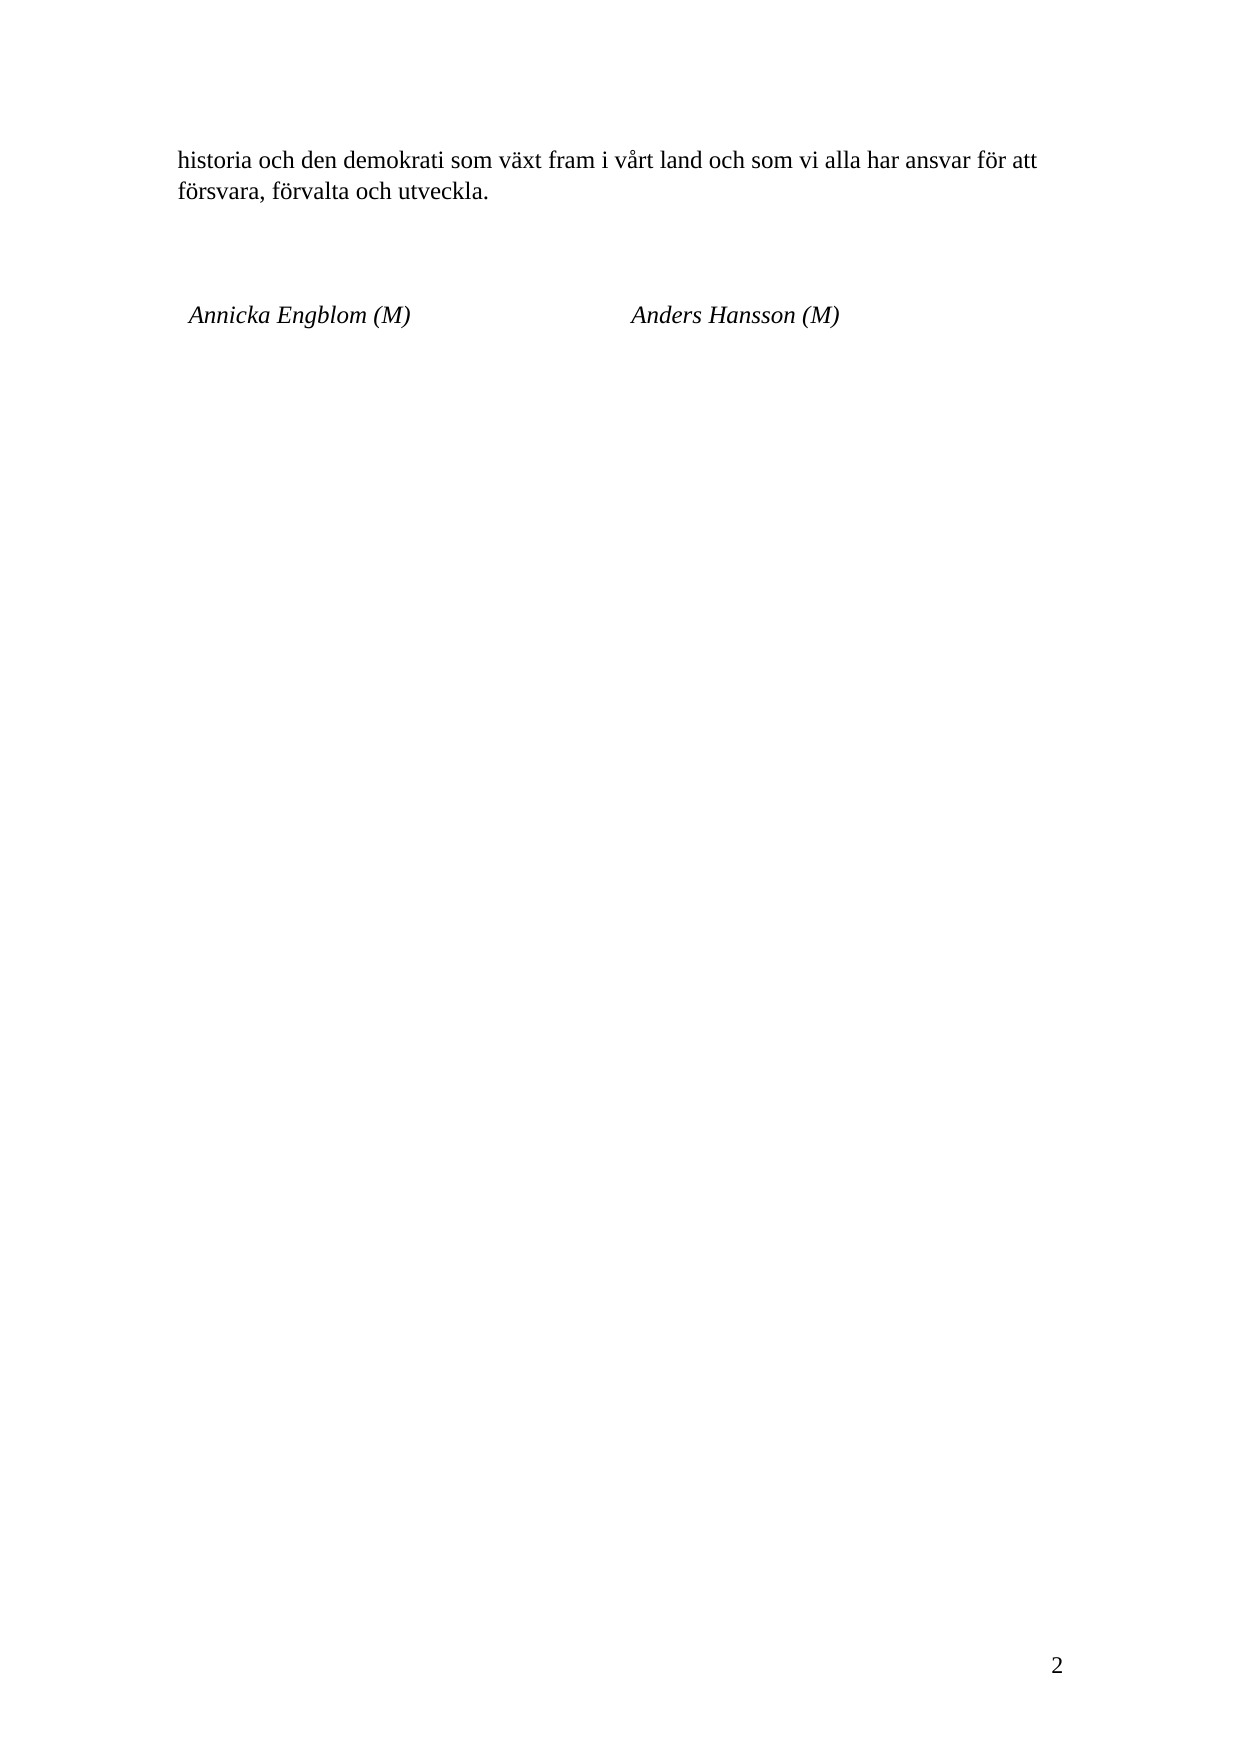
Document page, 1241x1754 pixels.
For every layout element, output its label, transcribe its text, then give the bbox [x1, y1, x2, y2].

table_header Anders Hansson (M) [620, 267, 1063, 336]
table_header Annicka Engblom (M) [177, 267, 620, 336]
text historia och den demokrati som växt fram i vårt land och som vi alla har ansvar för att försvara, förvalta och utveckla. [177, 142, 1063, 205]
